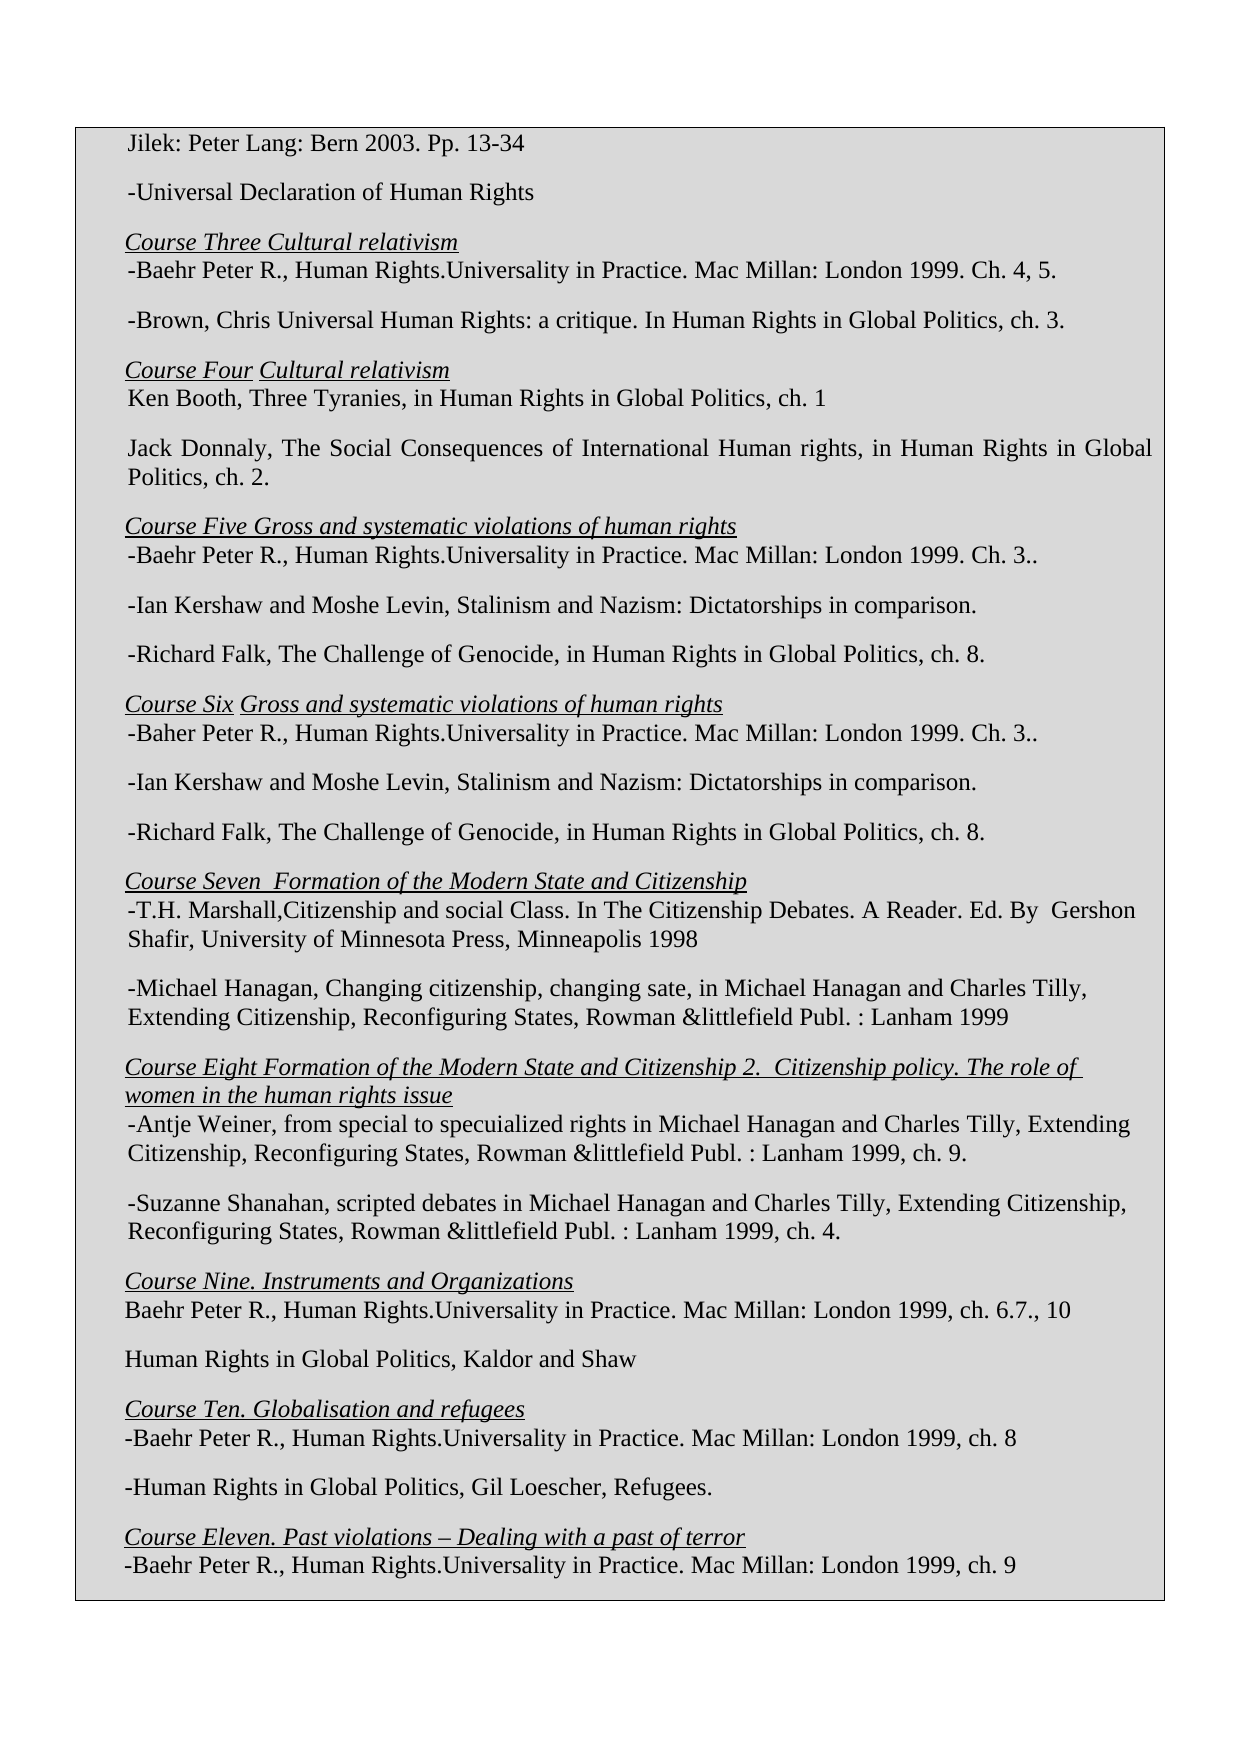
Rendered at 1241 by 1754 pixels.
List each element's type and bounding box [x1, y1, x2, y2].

table_cell [76, 128, 1164, 1600]
